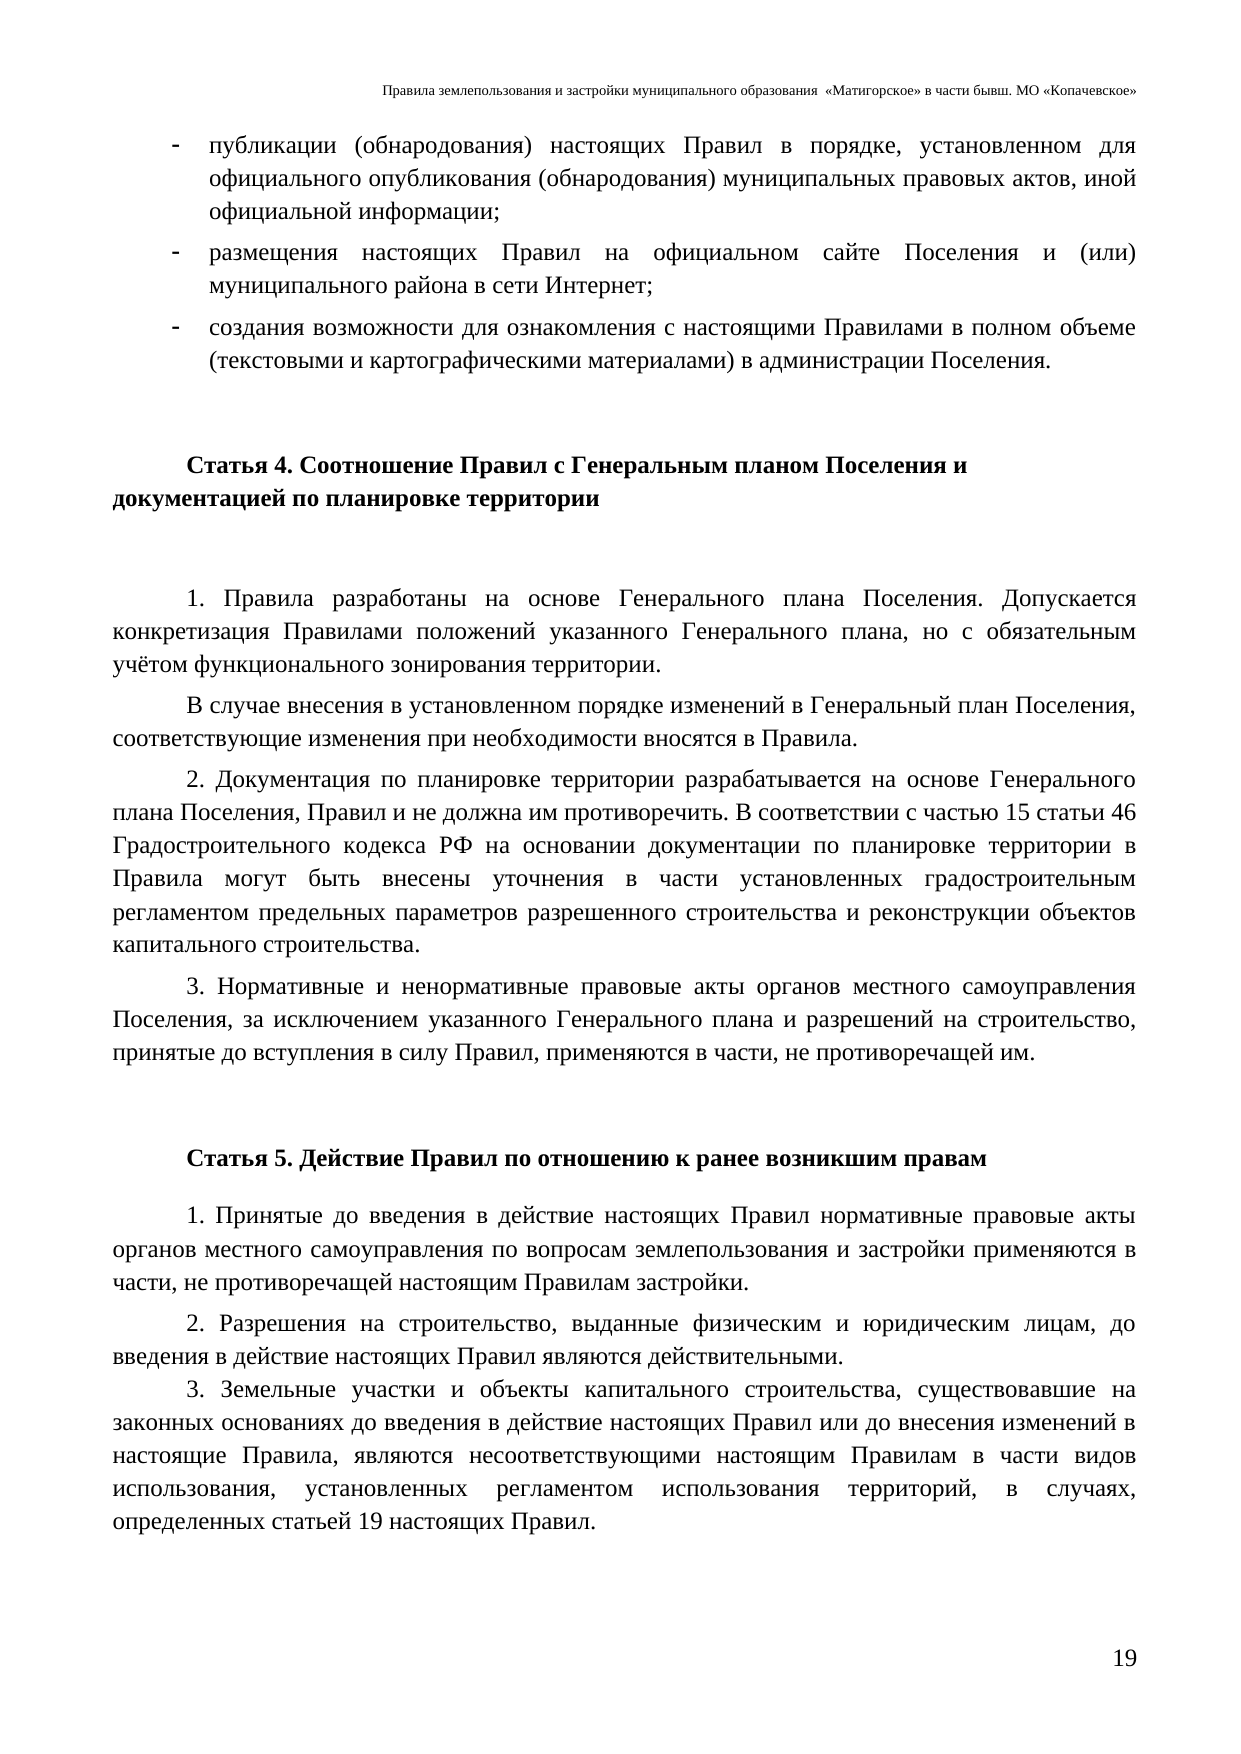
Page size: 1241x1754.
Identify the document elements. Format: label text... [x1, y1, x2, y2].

list размещения настоящих Правил на официальном сайте Поселения и (или) муниципального района в сети Интернет; [171, 237, 1137, 299]
text 3. Земельные участки и объекты капитального строительства, существовавшие на законных основаниях до введения в действие настоящих Правил или до внесения изменений в настоящие Правила, являются несоответствующими настоящим Правилам в части видов использования, установленных регламентом использования территорий, в случаях, определенных статьей 19 настоящих Правил. [112, 1374, 1137, 1535]
text 2. Документация по планировке территории разрабатывается на основе Генерального плана Поселения, Правил и не должна им противоречить. В соответствии с частью 15 статьи 46 Градостроительного кодекса РФ на основании документации по планировке территории в Правила могут быть внесены уточнения в части установленных градостроительным регламентом предельных параметров разрешенного строительства и реконструкции объектов капитального строительства. [112, 764, 1137, 958]
list публикации (обнародования) настоящих Правил в порядке, установленном для официального опубликования (обнародования) муниципальных правовых актов, иной официальной информации; [171, 130, 1137, 225]
text 3. Нормативные и ненормативные правовые акты органов местного самоуправления Поселения, за исключением указанного Генерального плана и разрешений на строительство, принятые до вступления в силу Правил, применяются в части, не противоречащей им. [112, 971, 1137, 1066]
list создания возможности для ознакомления с настоящими Правилами в полном объеме (текстовыми и картографическими материалами) в администрации Поселения. [171, 312, 1137, 373]
text 2. Разрешения на строительство, выданные физическим и юридическим лицам, до введения в действие настоящих Правил являются действительными. [112, 1308, 1137, 1370]
subtitle Статья 5. Действие Правил по отношению к ранее возникшим правам [112, 1143, 1137, 1171]
text В случае внесения в установленном порядке изменений в Генеральный план Поселения, соответствующие изменения при необходимости вносятся в Правила. [112, 690, 1137, 752]
text 1. Принятые до введения в действие настоящих Правил нормативные правовые акты органов местного самоуправления по вопросам землепользования и застройки применяются в части, не противоречащей настоящим Правилам застройки. [112, 1201, 1137, 1295]
text 1. Правила разработаны на основе Генерального плана Поселения. Допускается конкретизация Правилами положений указанного Генерального плана, но с обязательным учётом функционального зонирования территории. [112, 583, 1137, 677]
subtitle Статья 4. Соотношение Правил с Генеральным планом Поселения и документацией по планировке территории [112, 450, 1137, 512]
